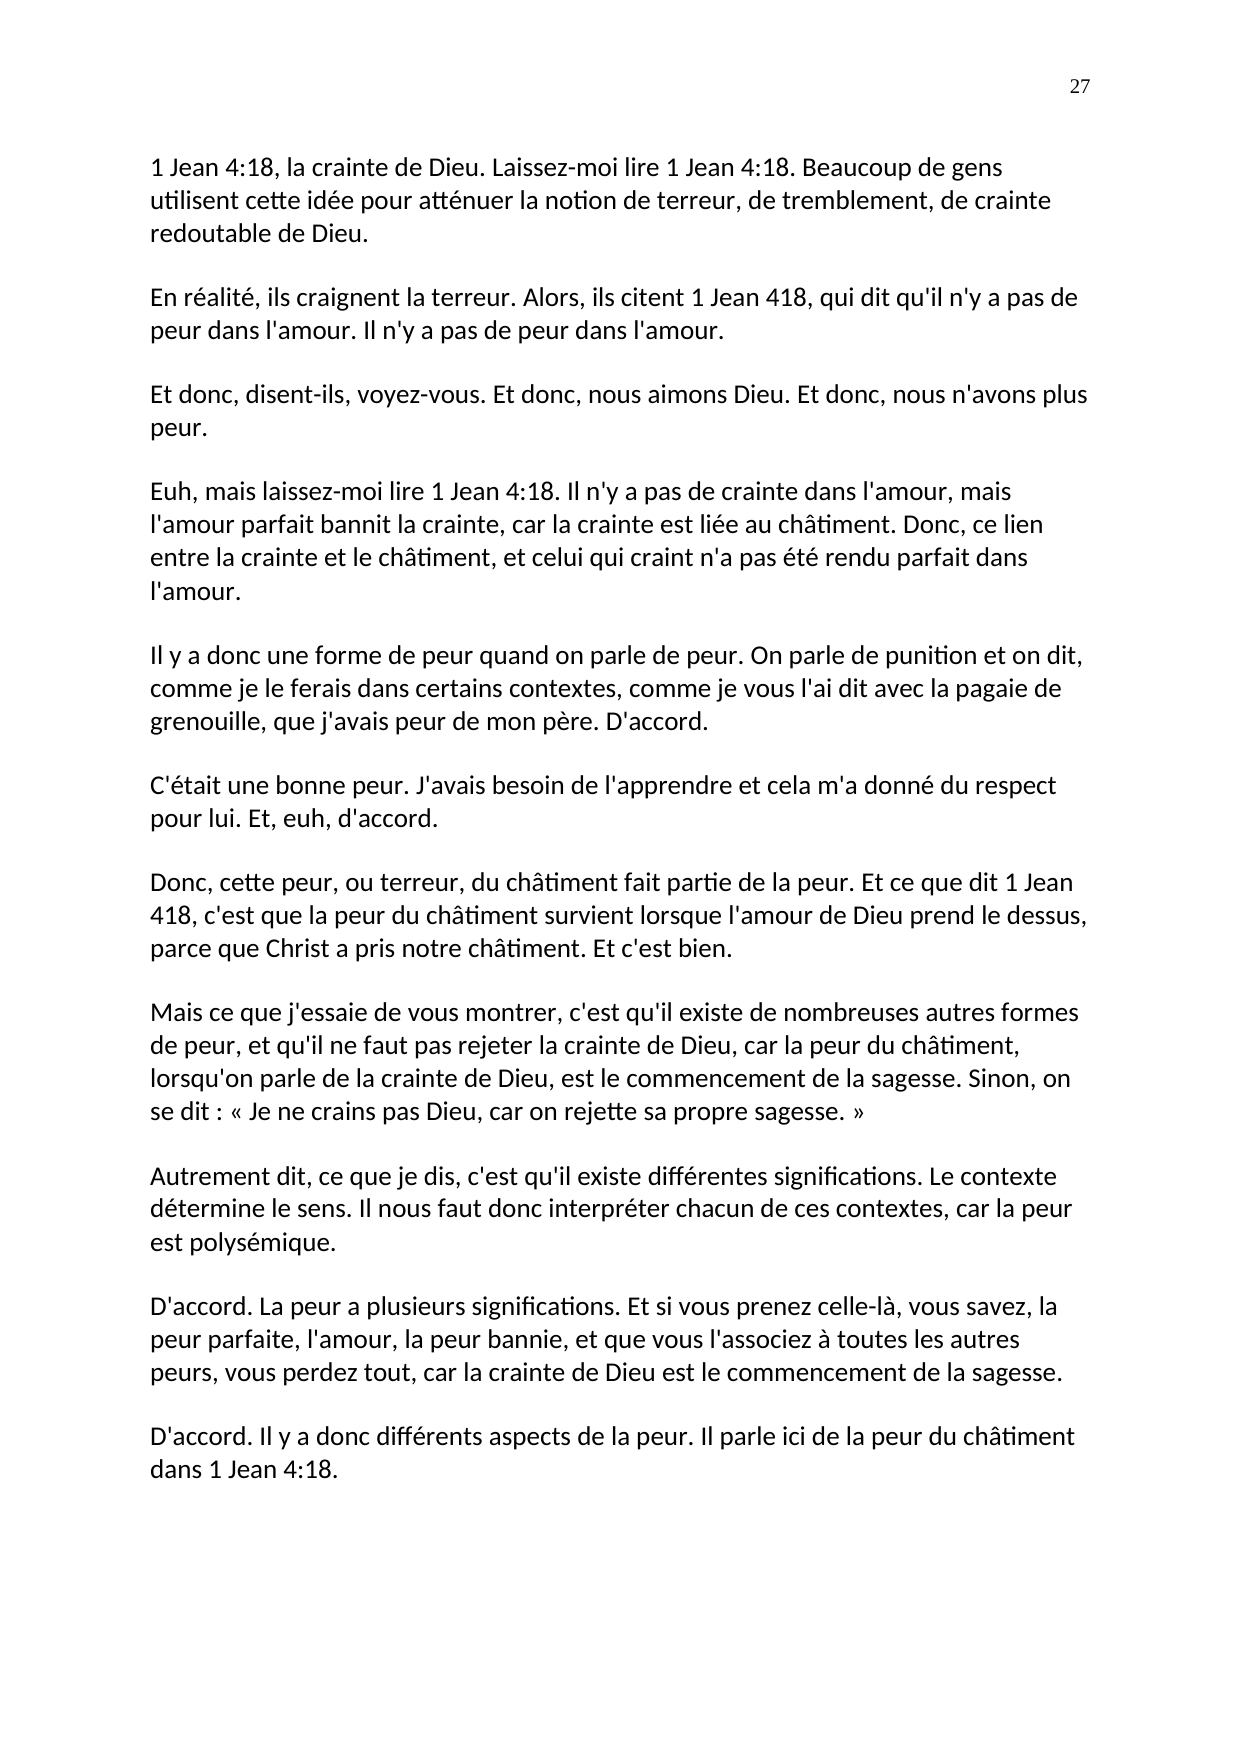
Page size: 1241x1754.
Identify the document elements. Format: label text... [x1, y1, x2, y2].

text D'accord. Il y a donc différents aspects de la peur. Il parle ici de la peur du châtiment dans 1 Jean 4:18. [150, 1419, 1090, 1485]
text Il y a donc une forme de peur quand on parle de peur. On parle de punition et on dit, comme je le ferais dans certains contextes, comme je vous l'ai dit avec la pagaie de grenouille, que j'avais peur de mon père. D'accord. [150, 638, 1090, 737]
text En réalité, ils craignent la terreur. Alors, ils citent 1 Jean 418, qui dit qu'il n'y a pas de peur dans l'amour. Il n'y a pas de peur dans l'amour. [150, 280, 1090, 346]
text Euh, mais laissez-moi lire 1 Jean 4:18. Il n'y a pas de crainte dans l'amour, mais l'amour parfait bannit la crainte, car la crainte est liée au châtiment. Donc, ce lien entre la crainte et le châtiment, et celui qui craint n'a pas été rendu parfait dans l'amour. [150, 474, 1090, 607]
text Donc, cette peur, ou terreur, du châtiment fait partie de la peur. Et ce que dit 1 Jean 418, c'est que la peur du châtiment survient lorsque l'amour de Dieu prend le dessus, parce que Christ a pris notre châtiment. Et c'est bien. [150, 865, 1090, 964]
text D'accord. La peur a plusieurs significations. Et si vous prenez celle-là, vous savez, la peur parfaite, l'amour, la peur bannie, et que vous l'associez à toutes les autres peurs, vous perdez tout, car la crainte de Dieu est le commencement de la sagesse. [150, 1289, 1090, 1388]
text 1 Jean 4:18, la crainte de Dieu. Laissez-moi lire 1 Jean 4:18. Beaucoup de gens utilisent cette idée pour atténuer la notion de terreur, de tremblement, de crainte redoutable de Dieu. [150, 150, 1090, 249]
text Autrement dit, ce que je dis, c'est qu'il existe différentes significations. Le contexte détermine le sens. Il nous faut donc interpréter chacun de ces contextes, car la peur est polysémique. [150, 1159, 1090, 1258]
text C'était une bonne peur. J'avais besoin de l'apprendre et cela m'a donné du respect pour lui. Et, euh, d'accord. [150, 768, 1090, 834]
text Et donc, disent-ils, voyez-vous. Et donc, nous aimons Dieu. Et donc, nous n'avons plus peur. [150, 377, 1090, 443]
text Mais ce que j'essaie de vous montrer, c'est qu'il existe de nombreuses autres formes de peur, et qu'il ne faut pas rejeter la crainte de Dieu, car la peur du châtiment, lorsqu'on parle de la crainte de Dieu, est le commencement de la sagesse. Sinon, on se dit : « Je ne crains pas Dieu, car on rejette sa propre sagesse. » [150, 995, 1090, 1127]
